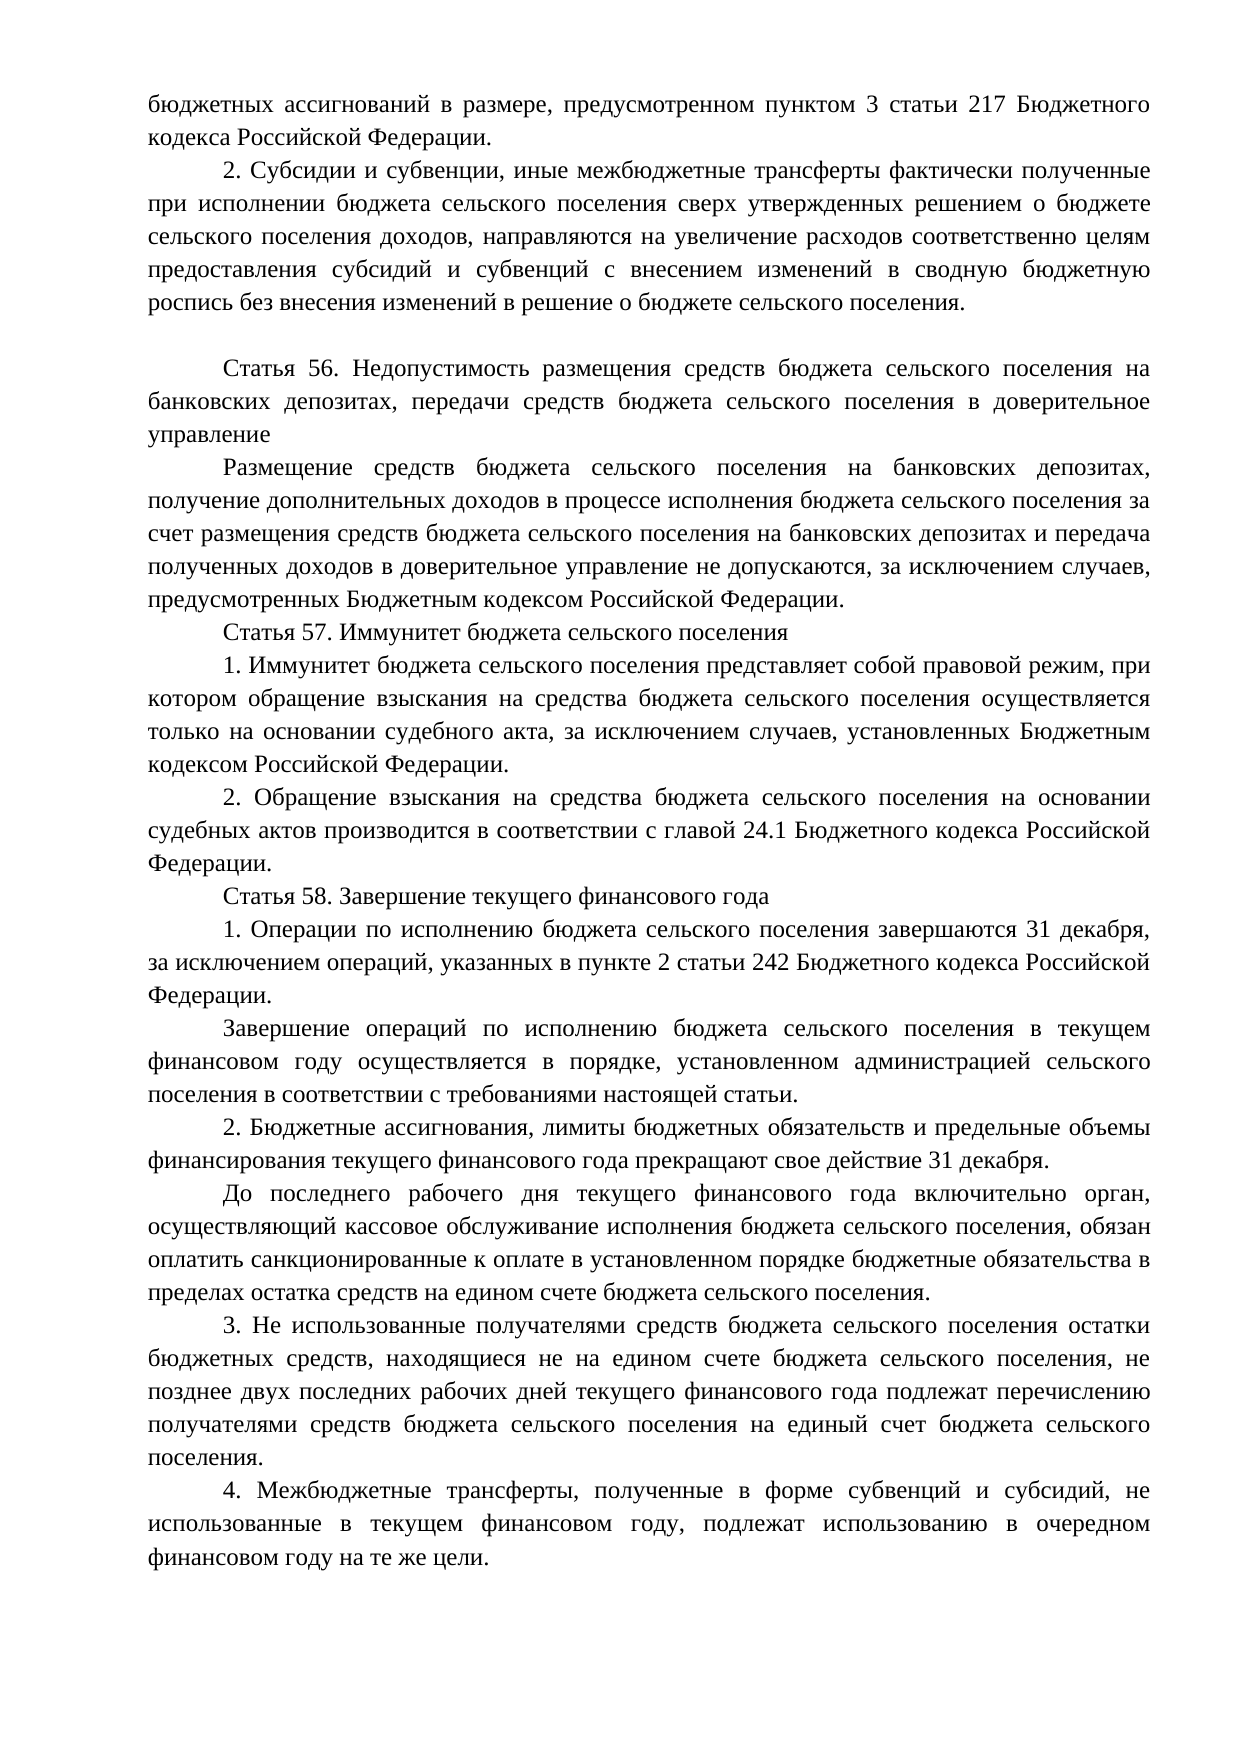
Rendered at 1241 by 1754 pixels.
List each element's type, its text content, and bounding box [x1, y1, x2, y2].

text 1. Иммунитет бюджета сельского поселения представляет собой правовой режим, при котором обращение взыскания на средства бюджета сельского поселения осуществляется только на основании судебного акта, за исключением случаев, установленных Бюджетным кодексом Российской Федерации. [148, 650, 1152, 778]
text Статья 57. Иммунитет бюджета сельского поселения [148, 617, 1152, 646]
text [148, 89, 1152, 150]
text 1. Операции по исполнению бюджета сельского поселения завершаются 31 декабря, за исключением операций, указанных в пункте 2 статьи 242 Бюджетного кодекса Российской Федерации. [148, 914, 1152, 1009]
text 2. Обращение взыскания на средства бюджета сельского поселения на основании судебных актов производится в соответствии с главой 24.1 Бюджетного кодекса Российской Федерации. [148, 782, 1152, 877]
text 4. Межбюджетные трансферты, полученные в форме субвенций и субсидий, не использованные в текущем финансовом году, подлежат использованию в очередном финансовом году на те же цели. [148, 1476, 1152, 1570]
text Завершение операций по исполнению бюджета сельского поселения в текущем финансовом году осуществляется в порядке, установленном администрацией сельского поселения в соответствии с требованиями настоящей статьи. [148, 1013, 1152, 1108]
text До последнего рабочего дня текущего финансового года включительно орган, осуществляющий кассовое обслуживание исполнения бюджета сельского поселения, обязан оплатить санкционированные к оплате в установленном порядке бюджетные обязательства в пределах остатка средств на едином счете бюджета сельского поселения. [148, 1178, 1152, 1306]
text 2. Субсидии и субвенции, иные межбюджетные трансферты фактически полученные при исполнении бюджета сельского поселения сверх утвержденных решением о бюджете сельского поселения доходов, направляются на увеличение расходов соответственно целям предоставления субсидий и субвенций с внесением изменений в сводную бюджетную роспись без внесения изменений в решение о бюджете сельского поселения. [148, 155, 1152, 316]
text Статья 56. Недопустимость размещения средств бюджета сельского поселения на банковских депозитах, передачи средств бюджета сельского поселения в доверительное управление [148, 353, 1152, 448]
text 2. Бюджетные ассигнования, лимиты бюджетных обязательств и предельные объемы финансирования текущего финансового года прекращают свое действие 31 декабря. [148, 1112, 1152, 1174]
text Размещение средств бюджета сельского поселения на банковских депозитах, получение дополнительных доходов в процессе исполнения бюджета сельского поселения за счет размещения средств бюджета сельского поселения на банковских депозитах и передача полученных доходов в доверительное управление не допускаются, за исключением случаев, предусмотренных Бюджетным кодексом Российской Федерации. [148, 452, 1152, 613]
text 3. Не использованные получателями средств бюджета сельского поселения остатки бюджетных средств, находящиеся не на едином счете бюджета сельского поселения, не позднее двух последних рабочих дней текущего финансового года подлежат перечислению получателями средств бюджета сельского поселения на единый счет бюджета сельского поселения. [148, 1310, 1152, 1471]
text Статья 58. Завершение текущего финансового года [148, 881, 1152, 910]
